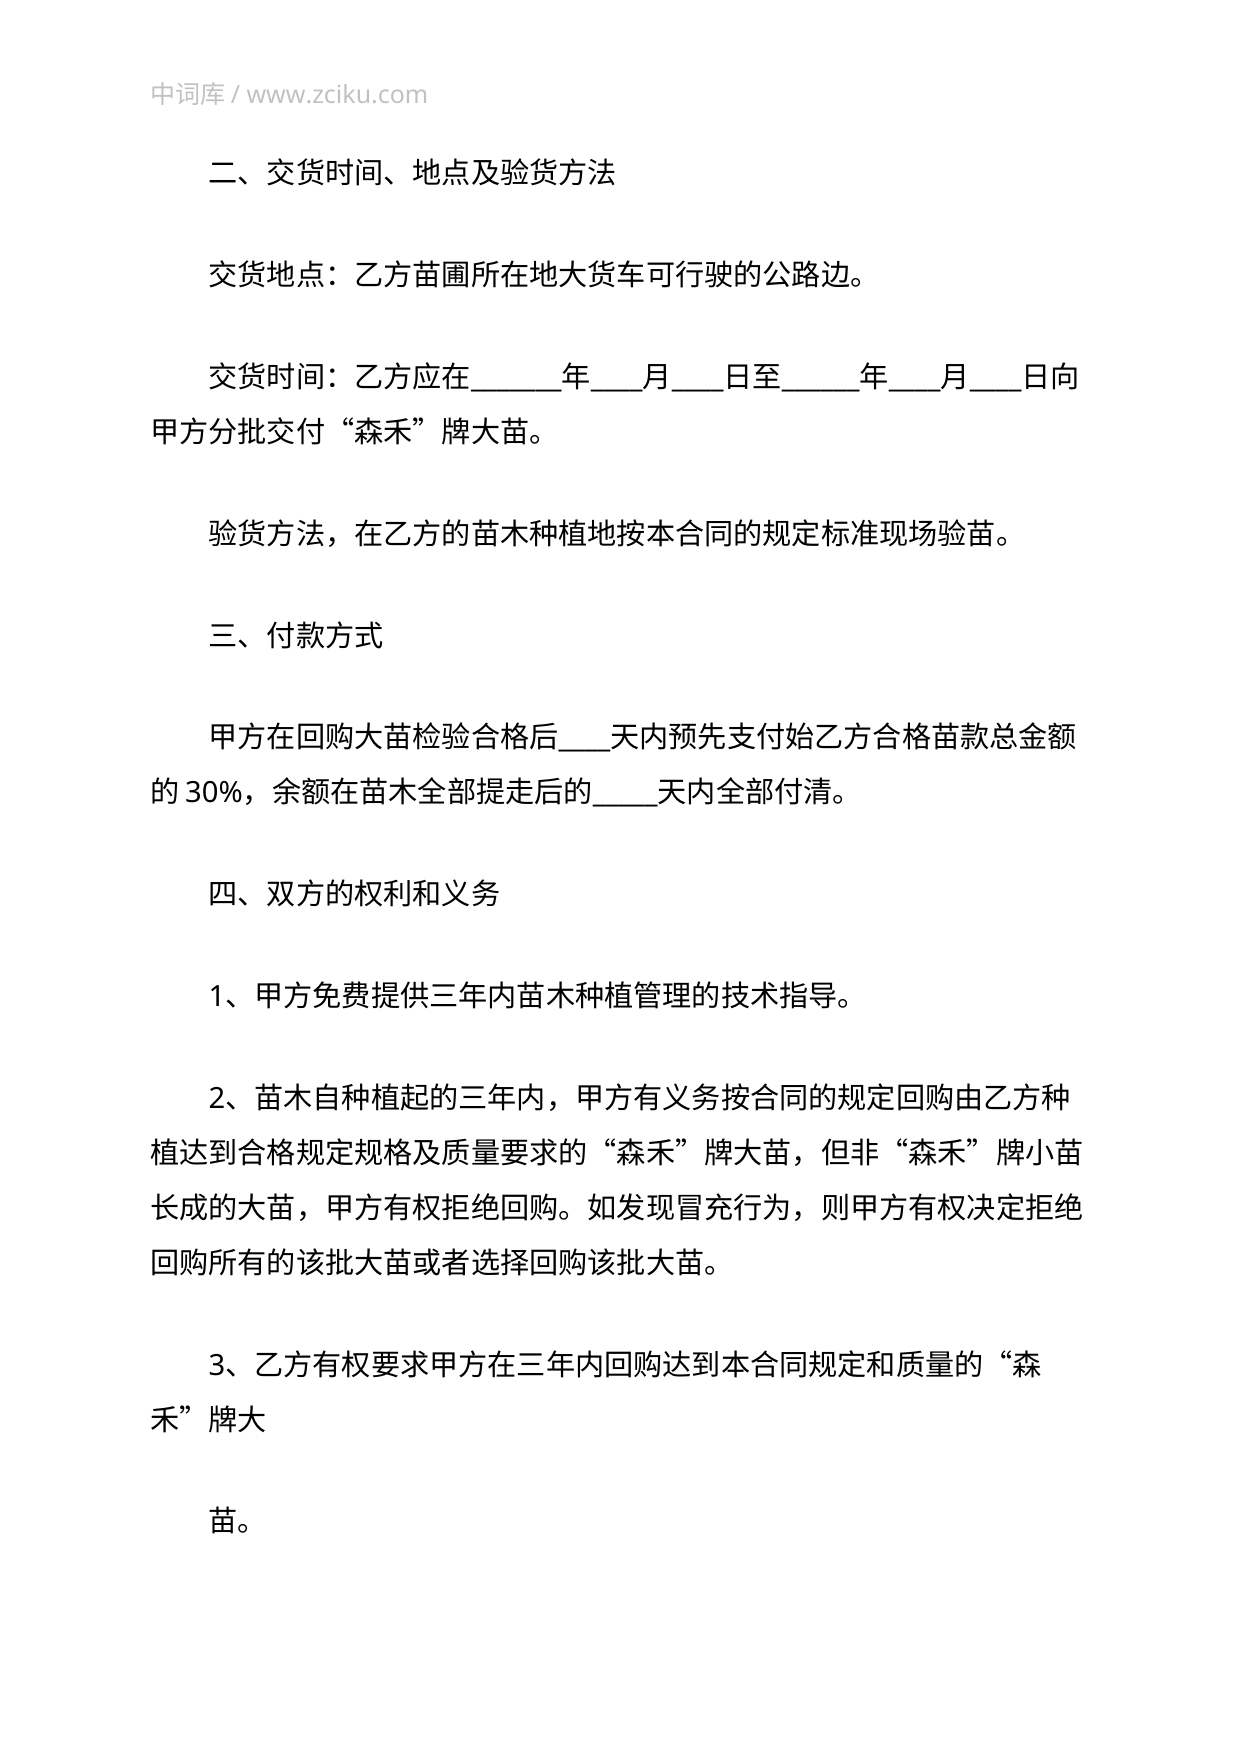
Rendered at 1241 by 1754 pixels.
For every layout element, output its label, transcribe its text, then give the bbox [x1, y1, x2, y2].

text 甲方在回购大苗检验合格后____天内预先支付始乙方合格苗款总金额的30%，余额在苗木全部提走后的_____天内全部付清。 [150, 714, 1090, 811]
text 验货方法，在乙方的苗木种植地按本合同的规定标准现场验苗。 [150, 510, 1090, 553]
text 2、苗木自种植起的三年内，甲方有义务按合同的规定回购由乙方种植达到合格规定规格及质量要求的“森禾”牌大苗，但非“森禾”牌小苗长成的大苗，甲方有权拒绝回购。如发现冒充行为，则甲方有权决定拒绝回购所有的该批大苗或者选择回购该批大苗。 [150, 1074, 1090, 1282]
text 交货地点：乙方苗圃所在地大货车可行驶的公路边。 [150, 252, 1090, 294]
text 3、乙方有权要求甲方在三年内回购达到本合同规定和质量的“森禾”牌大 [150, 1341, 1090, 1438]
text 交货时间：乙方应在_______年____月____日至______年____月____日向甲方分批交付“森禾”牌大苗。 [150, 353, 1090, 451]
text 三、付款方式 [150, 612, 1090, 654]
text 二、交货时间、地点及验货方法 [150, 150, 1090, 192]
text 1、甲方免费提供三年内苗木种植管理的技术指导。 [150, 973, 1090, 1015]
text 苗。 [150, 1498, 1090, 1540]
text 四、双方的权利和义务 [150, 871, 1090, 913]
